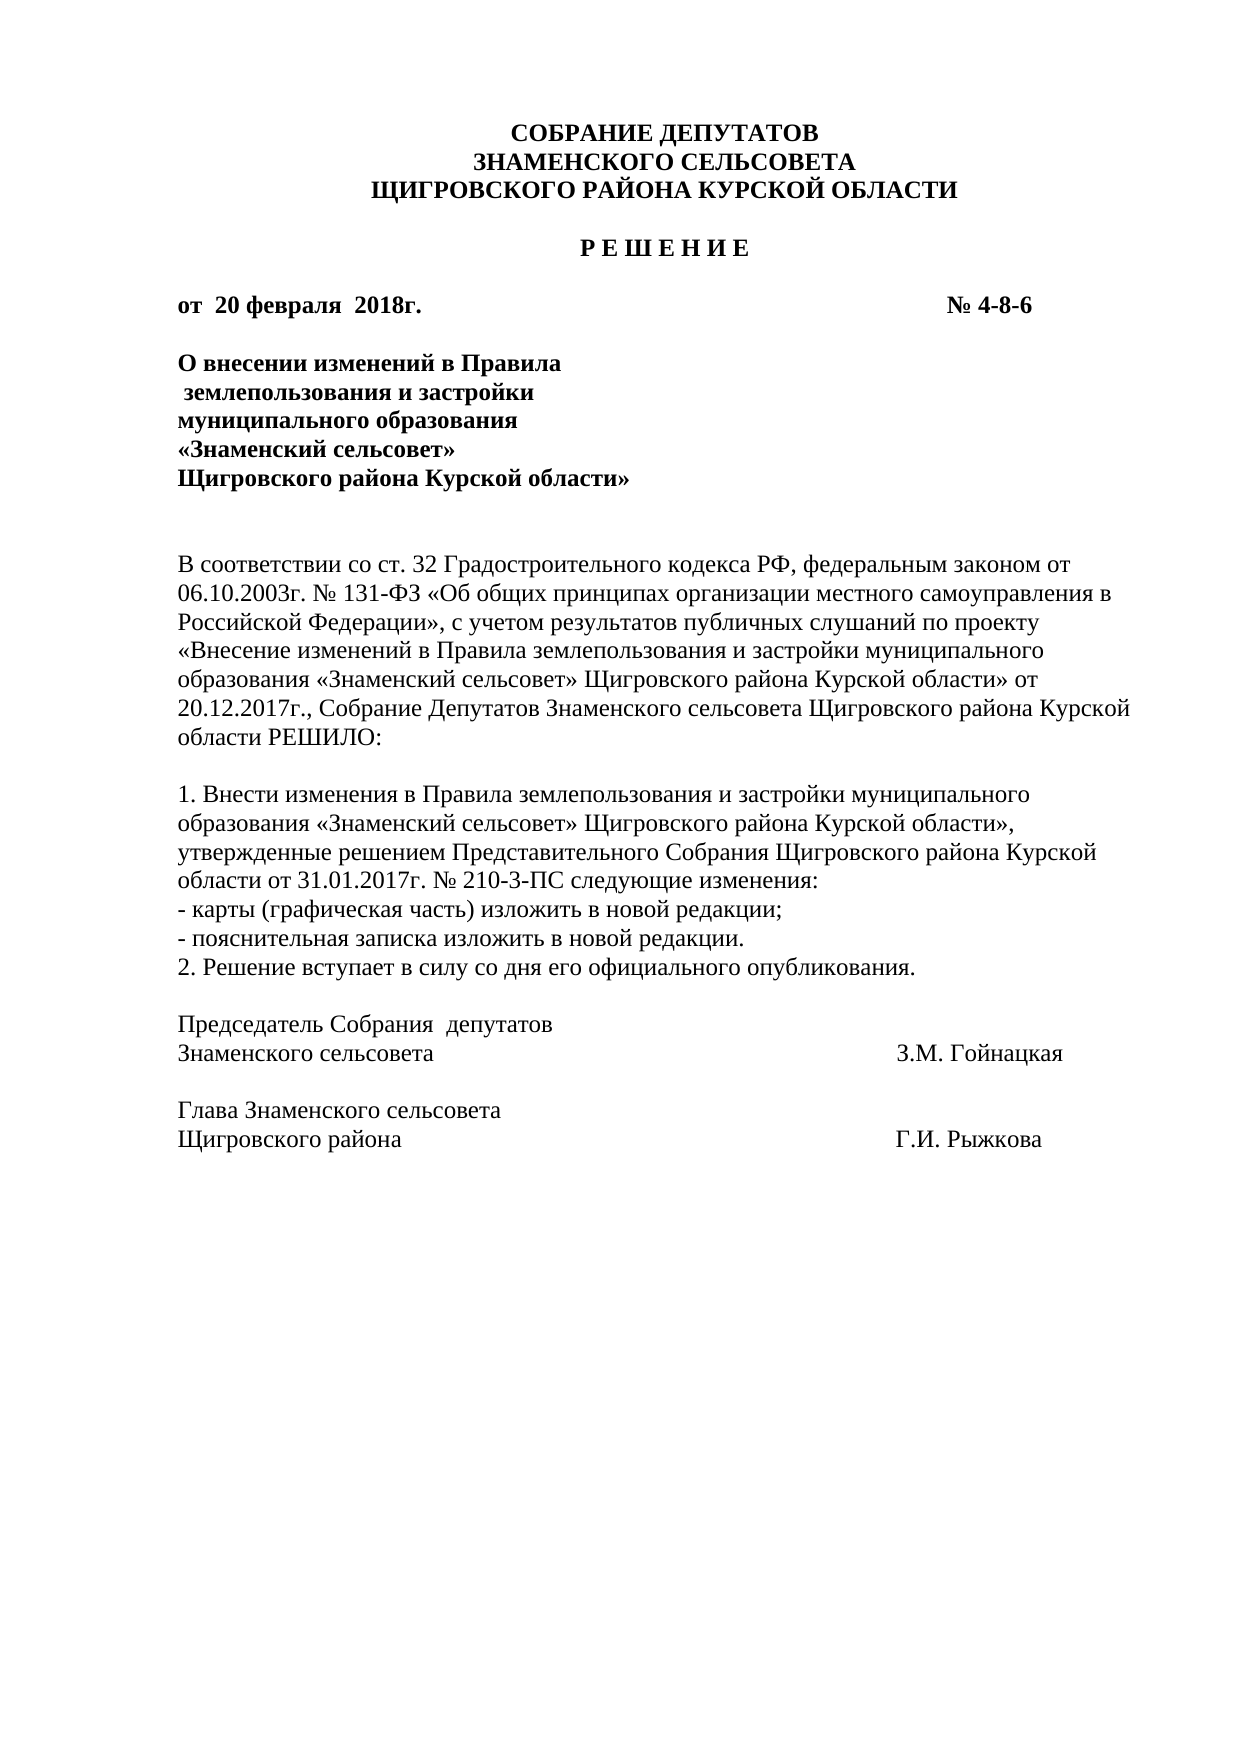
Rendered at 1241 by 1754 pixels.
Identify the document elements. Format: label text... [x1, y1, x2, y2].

text В соответствии со ст. 32 Градостроительного кодекса РФ, федеральным законом от 06.10.2003г. № 131-ФЗ «Об общих принципах организации местного самоуправления в Российской Федерации», с учетом результатов публичных слушаний по проекту «Внесение изменений в Правила землепользования и застройки муниципального образования «Знаменский сельсовет» Щигровского района Курской области» от 20.12.2017г., Собрание Депутатов Знаменского сельсовета Щигровского района Курской области РЕШИЛО: [177, 549, 1152, 751]
text Председатель Собрания депутатов [177, 1009, 1152, 1038]
text - карты (графическая часть) изложить в новой редакции; [177, 894, 1152, 923]
text ЗНАМЕНСКОГО СЕЛЬСОВЕТА [177, 147, 1152, 176]
text Щигровского района Г.И. Рыжкова [177, 1124, 1152, 1153]
text Р Е Ш Е Н И Е [177, 233, 1152, 262]
text Щигровского района Курской области» [177, 463, 1152, 492]
text ЩИГРОВСКОГО РАЙОНА КУРСКОЙ ОБЛАСТИ [177, 176, 1152, 204]
text муниципального образования [177, 406, 1152, 434]
text 1. Внести изменения в Правила землепользования и застройки муниципального образования «Знаменский сельсовет» Щигровского района Курской области», утвержденные решением Представительного Собрания Щигровского района Курской области от 31.01.2017г. № 210-3-ПС следующие изменения: [177, 779, 1152, 894]
text 2. Решение вступает в силу со дня его официального опубликования. [177, 952, 1152, 981]
text Глава Знаменского сельсовета [177, 1096, 1152, 1124]
text от 20 февраля 2018г. № 4-8-6 [177, 291, 1152, 319]
text землепользования и застройки [177, 377, 1152, 406]
text - пояснительная записка изложить в новой редакции. [177, 923, 1152, 952]
text СОБРАНИЕ ДЕПУТАТОВ [177, 118, 1152, 147]
text О внесении изменений в Правила [177, 348, 1152, 377]
text «Знаменский сельсовет» [177, 434, 1152, 463]
text Знаменского сельсовета З.М. Гойнацкая [177, 1038, 1152, 1067]
